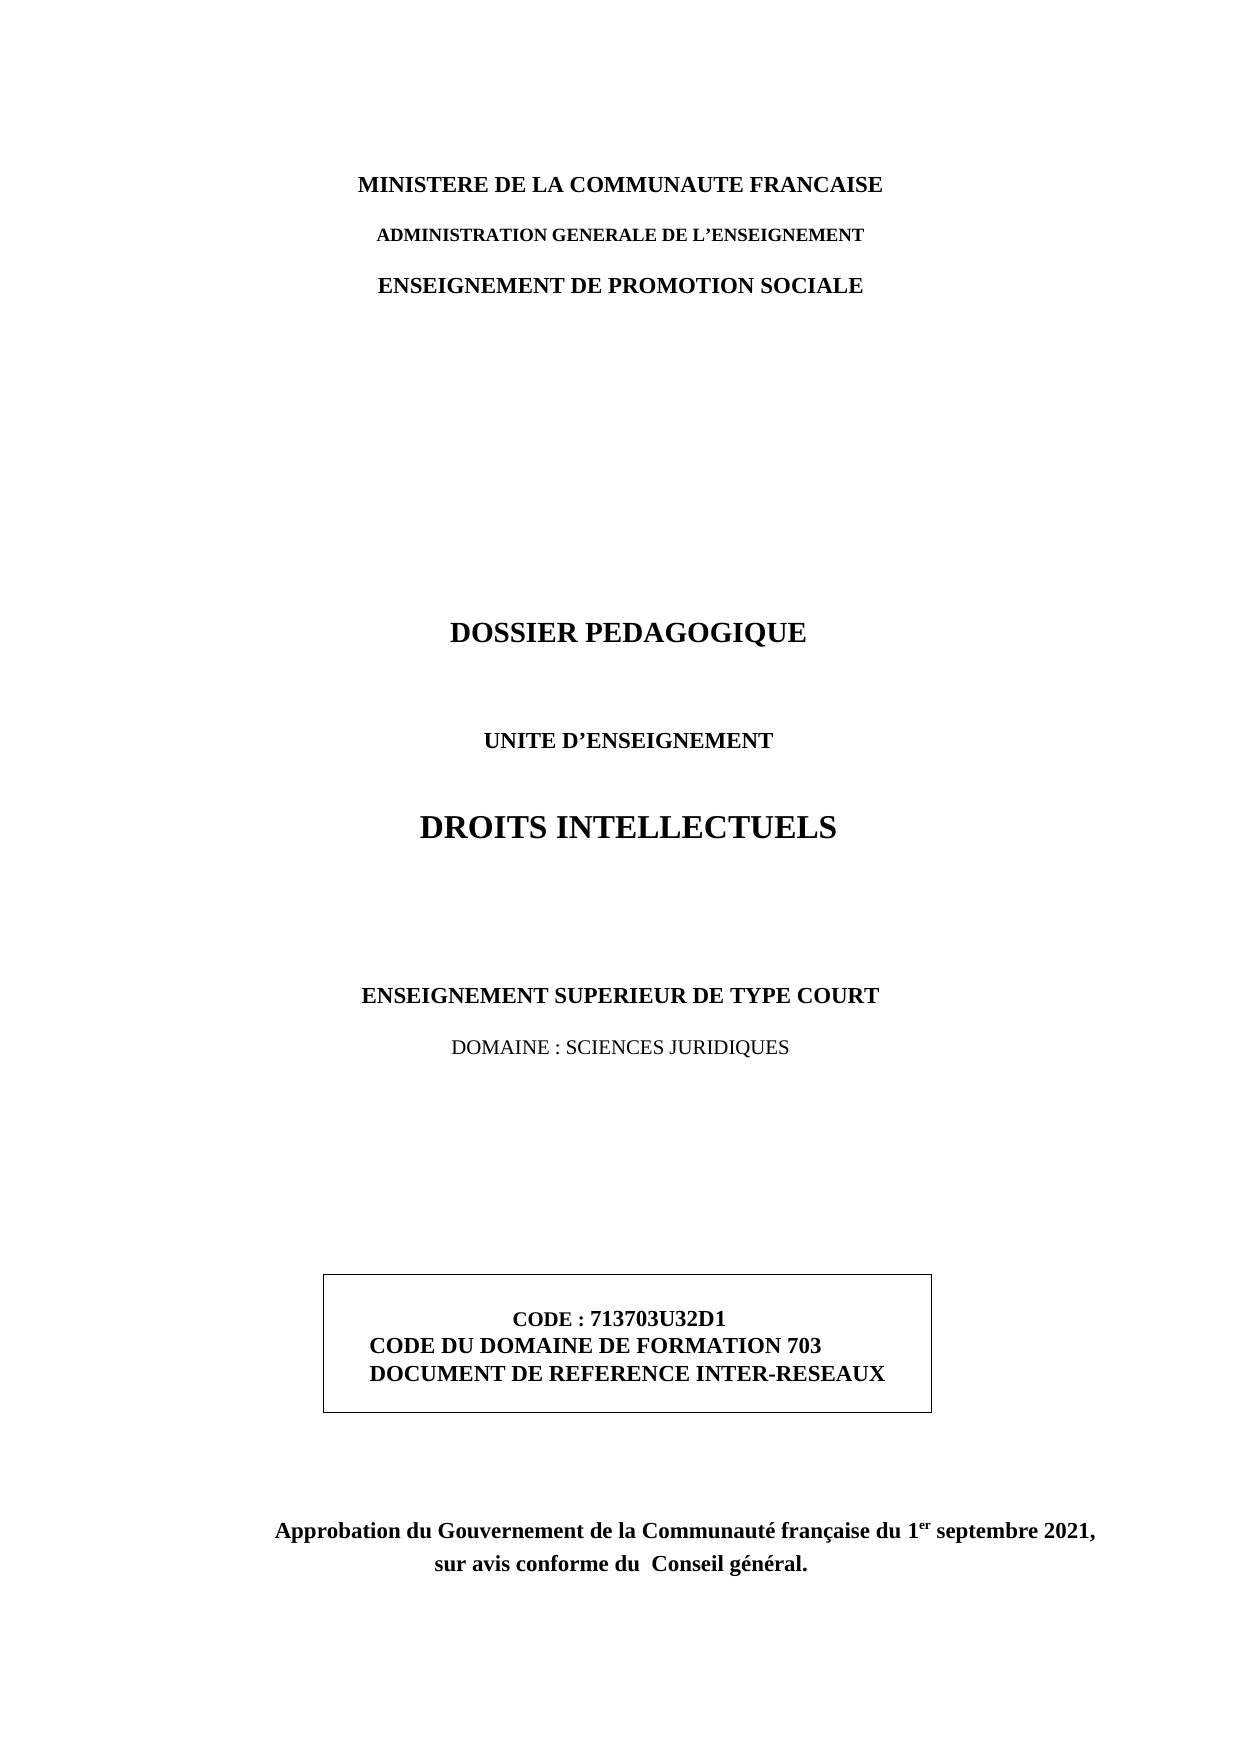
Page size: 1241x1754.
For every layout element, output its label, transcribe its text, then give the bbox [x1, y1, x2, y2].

text DROITS INTELLECTUELS [125, 807, 1132, 846]
subtitle MINISTERE DE LA COMMUNAUTE FRANCAISE [220, 171, 1021, 198]
text DOSSIER PEDAGOGIQUE [125, 615, 1132, 648]
subtitle Approbation du Gouvernement de la Communauté française du 1er septembre 2021, [240, 1517, 1130, 1544]
text ADMINISTRATION GENERALE DE L’ENSEIGNEMENT [220, 224, 1021, 246]
subtitle ENSEIGNEMENT SUPERIEUR DE TYPE COURT [220, 983, 1021, 1009]
subtitle sur avis conforme du Conseil général. [240, 1550, 1002, 1577]
subtitle UNITE D’ENSEIGNEMENT [125, 727, 1132, 754]
subtitle ENSEIGNEMENT DE PROMOTION SOCIALE [220, 272, 1021, 298]
text DOMAINE : SCIENCES JURIDIQUES [220, 1035, 1021, 1059]
